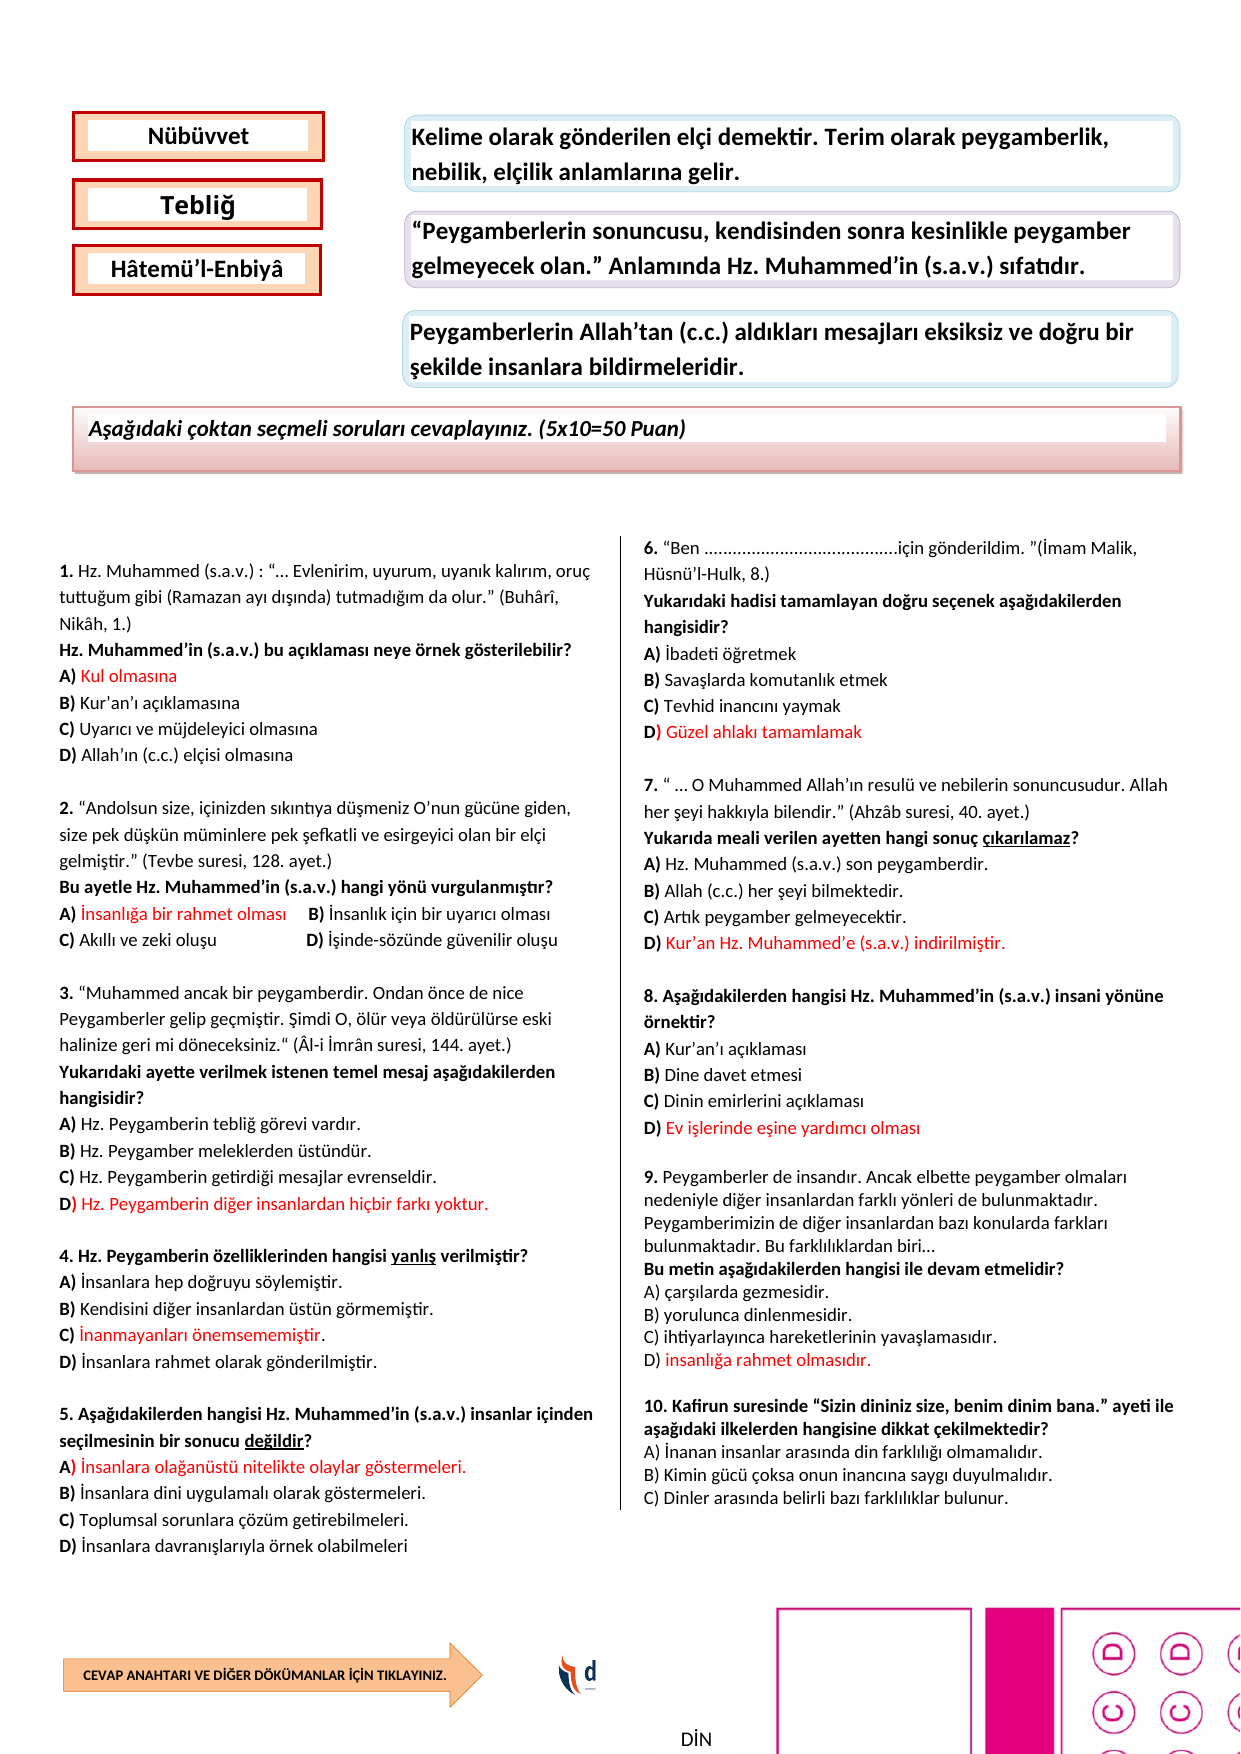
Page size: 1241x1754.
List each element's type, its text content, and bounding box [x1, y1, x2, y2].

text A) İbadeti öğretmek [644, 642, 1181, 664]
text A) İnsanlığa bir rahmet olması B) İnsanlık için bir uyarıcı olması [59, 902, 596, 925]
text C) İnanmayanları önemsememiştir. [59, 1323, 596, 1346]
text 6. “Ben .........................................için gönderildim. ”(İmam Malik, Hüsnü’l-Hulk, 8.) [644, 536, 1181, 586]
text D) Güzel ahlakı tamamlamak [644, 721, 1181, 744]
text C) Uyarıcı ve müjdeleyici olmasına [59, 717, 596, 740]
text Yukarıdaki ayette verilmek istenen temel mesaj aşağıdakilerden hangisidir? [59, 1060, 596, 1109]
text B) Kimin gücü çoksa onun inancına saygı duyulmalıdır. [644, 1463, 1181, 1486]
text A) Kur’an’ı açıklaması [644, 1037, 1181, 1060]
text B) Kur’an’ı açıklamasına [59, 691, 596, 714]
text 5. Aşağıdakilerden hangisi Hz. Muhammed’in (s.a.v.) insanlar içinden seçilmesinin bir sonucu değildir? [59, 1402, 596, 1452]
text Bu metin aşağıdakilerden hangisi ile devam etmelidir? [644, 1257, 1181, 1280]
text B) yorulunca dinlenmesidir. [644, 1303, 1181, 1326]
text C) Hz. Peygamberin getirdiği mesajlar evrenseldir. [59, 1165, 596, 1188]
text 3. “Muhammed ancak bir peygamberdir. Ondan önce de nice Peygamberler gelip geçmiştir. Şimdi O, ölür veya öldürülürse eski halinize geri mi döneceksiniz.“ (Âl-i İmrân suresi, 144. ayet.) [59, 981, 596, 1056]
text A) İnsanlara olağanüstü nitelikte olaylar göstermeleri. [59, 1455, 596, 1478]
text D) İnsanlara rahmet olarak gönderilmiştir. [59, 1350, 596, 1373]
text B) Savaşlarda komutanlık etmek [644, 668, 1181, 691]
text A) Hz. Peygamberin tebliğ görevi vardır. [59, 1113, 596, 1136]
text B) Dine davet etmesi [644, 1063, 1181, 1086]
picture [597, 1511, 1241, 1754]
text 4. Hz. Peygamberin özelliklerinden hangisi yanlış verilmiştir? [59, 1244, 596, 1267]
text A) çarşılarda gezmesidir. [644, 1280, 1181, 1303]
text B) Kendisini diğer insanlardan üstün görmemiştir. [59, 1297, 596, 1320]
text A) Kul olmasına [59, 664, 596, 687]
text C) Tevhid inancını yaymak [644, 694, 1181, 717]
text A) Hz. Muhammed (s.a.v.) son peygamberdir. [644, 852, 1181, 875]
text 10. Kafirun suresinde “Sizin dininiz size, benim dinim bana.” ayeti ile aşağıdaki ilkelerden hangisine dikkat çekilmektedir? [644, 1394, 1181, 1440]
picture [558, 1654, 595, 1696]
text D) insanlığa rahmet olmasıdır. [644, 1349, 1181, 1372]
text Hz. Muhammed’in (s.a.v.) bu açıklaması neye örnek gösterilebilir? [59, 638, 596, 661]
text Bu ayetle Hz. Muhammed’in (s.a.v.) hangi yönü vurgulanmıştır? [59, 875, 596, 898]
text D) Allah’ın (c.c.) elçisi olmasına [59, 744, 596, 767]
text C) Toplumsal sorunlara çözüm getirebilmeleri. [59, 1508, 596, 1531]
text C) Dinler arasında belirli bazı farklılıklar bulunur. [644, 1486, 1181, 1509]
text B) İnsanlara dini uygulamalı olarak göstermeleri. [59, 1482, 596, 1504]
text D) İnsanlara davranışlarıyla örnek olabilmeleri [59, 1534, 595, 1557]
text Yukarıdaki hadisi tamamlayan doğru seçenek aşağıdakilerden hangisidir? [644, 589, 1181, 638]
text 2. “Andolsun size, içinizden sıkıntıya düşmeniz O’nun gücüne giden, size pek düşkün müminlere pek şefkatli ve esirgeyici olan bir elçi gelmiştir.” (Tevbe suresi, 128. ayet.) [59, 796, 596, 872]
text 9. Peygamberler de insandır. Ancak elbette peygamber olmaları nedeniyle diğer insanlardan farklı yönleri de bulunmaktadır. Peygamberimizin de diğer insanlardan bazı konularda farkları bulunmaktadır. Bu farklılıklardan biri… [644, 1165, 1181, 1257]
text Yukarıda meali verilen ayetten hangi sonuç çıkarılamaz? [644, 826, 1181, 849]
text A) İnanan insanlar arasında din farklılığı olmamalıdır. [644, 1440, 1181, 1463]
text 8. Aşağıdakilerden hangisi Hz. Muhammed’in (s.a.v.) insani yönüne örnektir? [644, 984, 1181, 1033]
text B) Hz. Peygamber meleklerden üstündür. [59, 1139, 596, 1162]
text B) Allah (c.c.) her şeyi bilmektedir. [644, 879, 1181, 902]
text D) Ev işlerinde eşine yardımcı olması [644, 1116, 1181, 1139]
text C) Dinin emirlerini açıklaması [644, 1090, 1181, 1113]
text D) Kur’an Hz. Muhammed’e (s.a.v.) indirilmiştir. [644, 932, 1181, 954]
text C) Akıllı ve zeki oluşu D) İşinde-sözünde güvenilir oluşu [59, 928, 596, 951]
text 7. “ … O Muhammed Allah’ın resulü ve nebilerin sonuncusudur. Allah her şeyi hakkıyla bilendir.” (Ahzâb suresi, 40. ayet.) [644, 773, 1181, 823]
text D) Hz. Peygamberin diğer insanlardan hiçbir farkı yoktur. [59, 1192, 596, 1214]
text C) Artık peygamber gelmeyecektir. [644, 905, 1181, 928]
text A) İnsanlara hep doğruyu söylemiştir. [59, 1271, 596, 1294]
text 1. Hz. Muhammed (s.a.v.) : “… Evlenirim, uyurum, uyanık kalırım, oruç tuttuğum gibi (Ramazan ayı dışında) tutmadığım da olur.” (Buhârî, Nikâh, 1.) [59, 559, 596, 635]
text C) ihtiyarlayınca hareketlerinin yavaşlamasıdır. [644, 1326, 1181, 1349]
